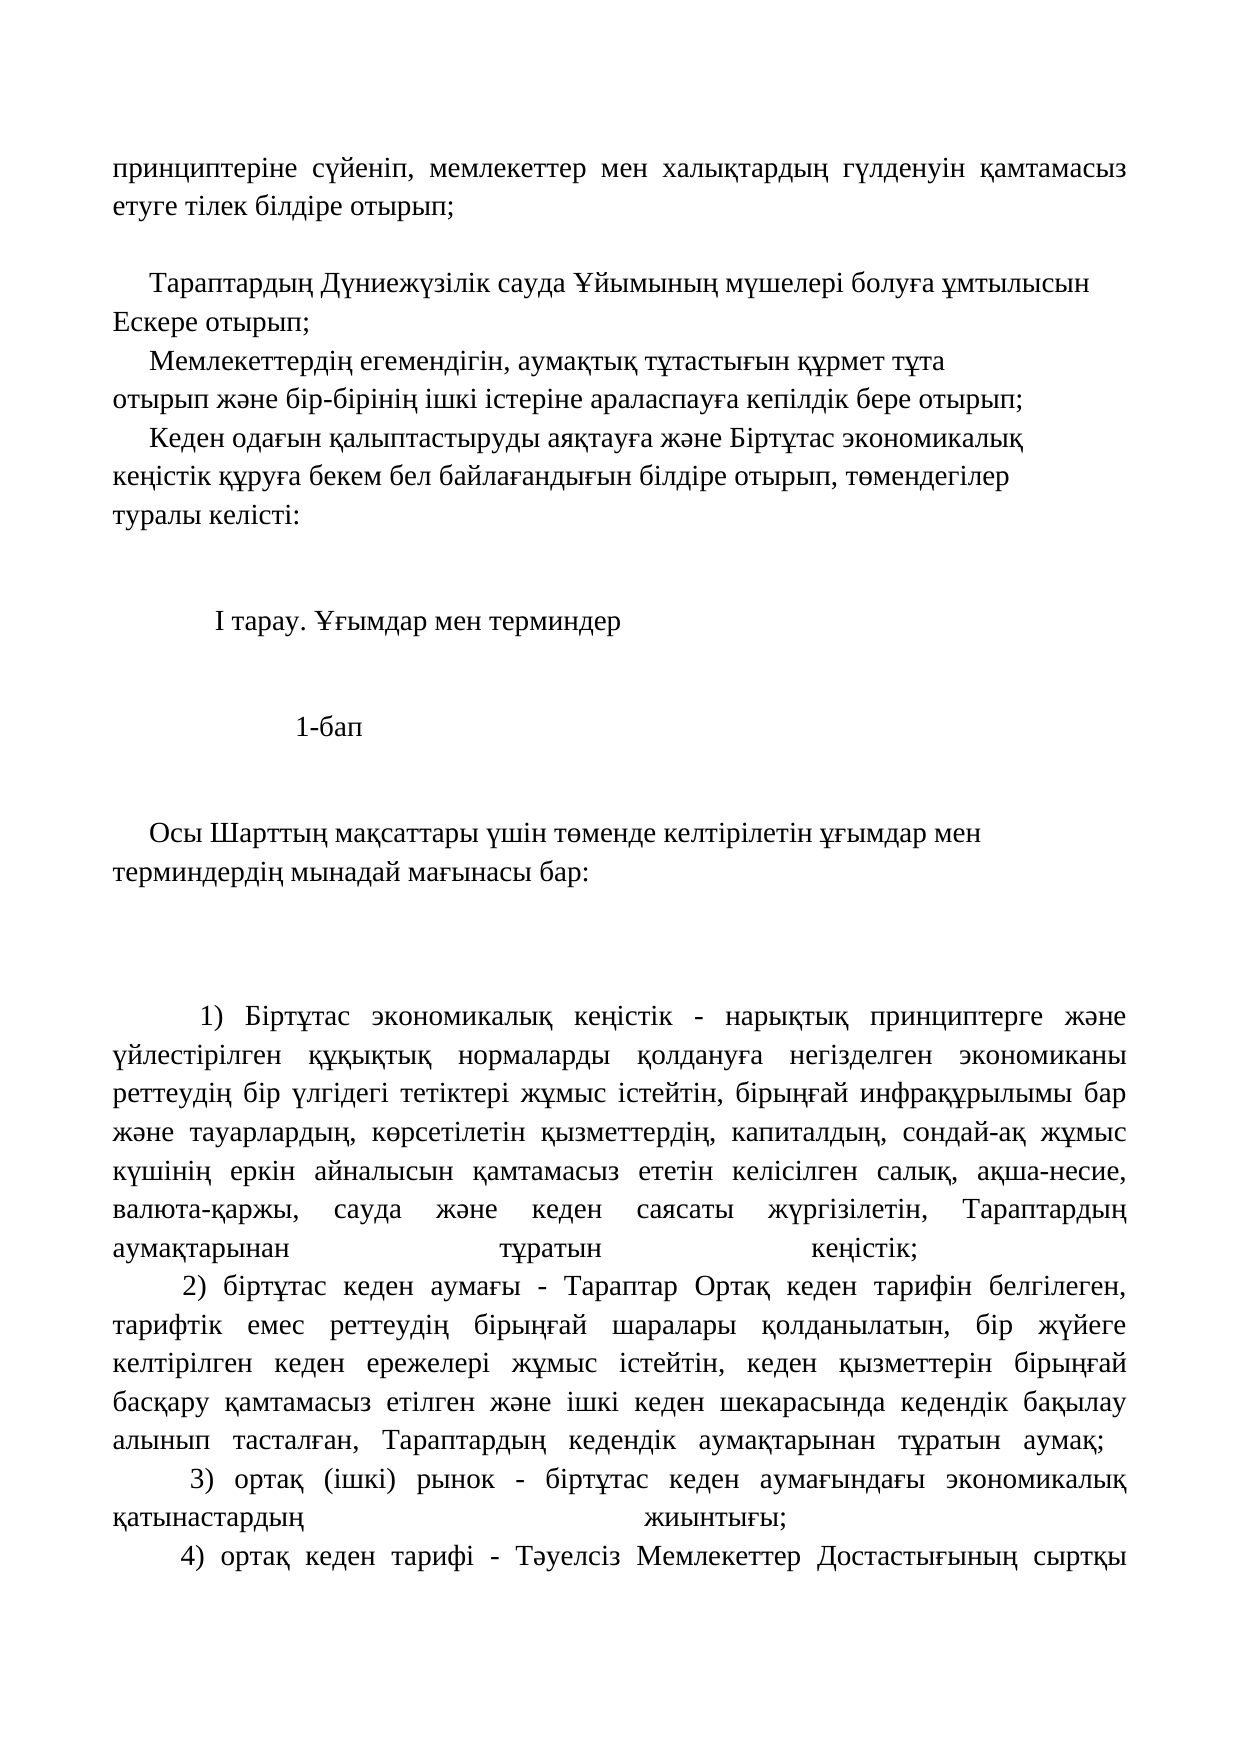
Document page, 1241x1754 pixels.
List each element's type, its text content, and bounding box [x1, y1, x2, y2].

text Ескере отырып; [112, 304, 1128, 338]
text терминдердің мынадай мағынасы бар: [112, 854, 1128, 887]
text І тарау. Ұғымдар мен терминдер [112, 603, 1128, 637]
text Мемлекеттердің егемендігін, аумақтық тұтастығын құрмет тұта [112, 343, 1128, 376]
text кеңістік құруға бекем бел байлағандығын білдіре отырып, төмендегілер [112, 458, 1128, 492]
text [112, 150, 1128, 222]
text туралы келісті: [112, 497, 1128, 530]
text Тараптардың Дүниежүзілік сауда Ұйымының мүшелері болуға ұмтылысын [112, 266, 1128, 299]
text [112, 960, 1128, 1572]
text Осы Шарттың мақсаттары үшін төменде келтірілетін ұғымдар мен [112, 815, 1128, 849]
text 1-бап [112, 709, 1128, 743]
text Кеден одағын қалыптастыруды аяқтауға және Біртұтас экономикалық [112, 420, 1128, 453]
text отырып және бір-бірінің ішкі істеріне араласпауға кепілдік бере отырып; [112, 381, 1128, 415]
